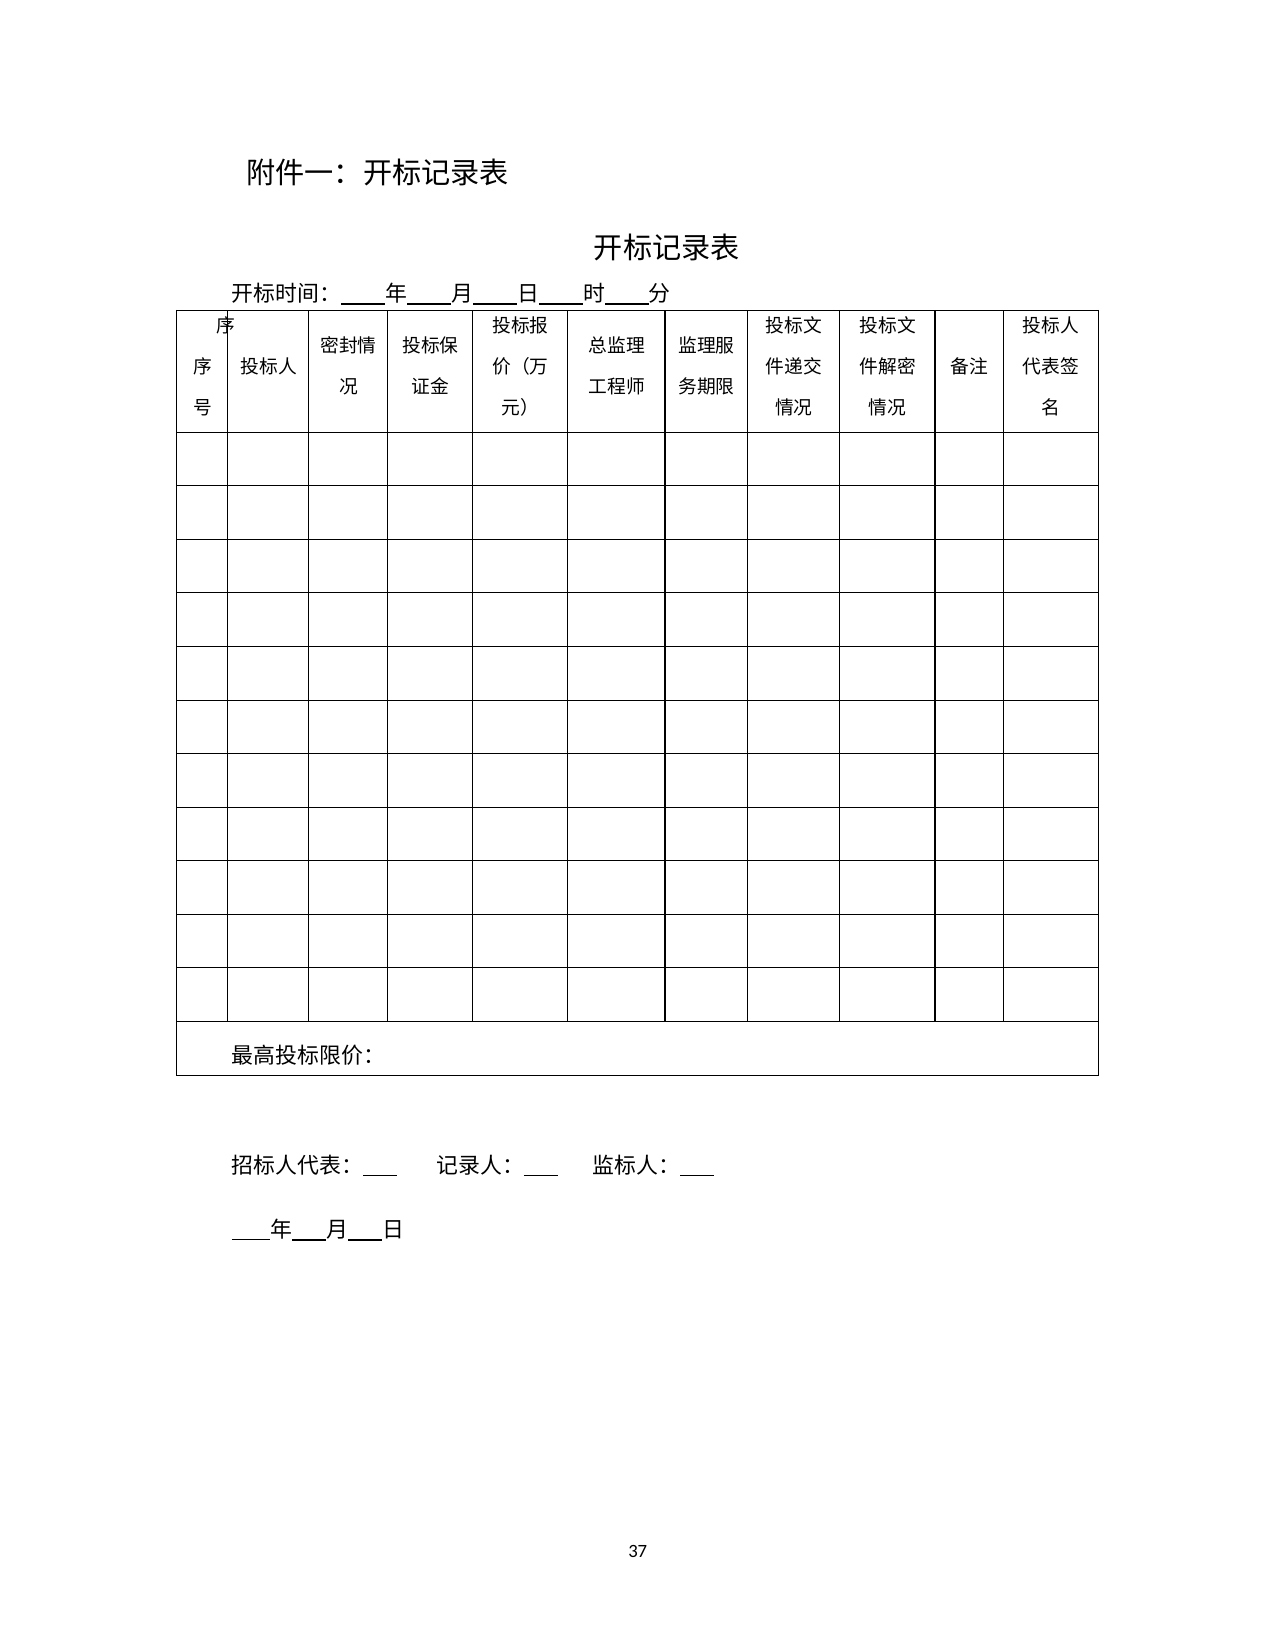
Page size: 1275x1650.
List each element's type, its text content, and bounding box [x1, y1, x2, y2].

table_cell [840, 540, 934, 592]
table_cell [473, 701, 567, 753]
table_cell [666, 915, 747, 967]
table_cell [177, 647, 227, 700]
table_cell [666, 593, 747, 646]
table_cell [936, 540, 1003, 592]
text 开标时间： 年 月 日 时 分 [188, 268, 1087, 310]
table_cell [1004, 968, 1098, 1021]
table_header 序序号 [177, 311, 227, 432]
table_cell [840, 808, 934, 860]
table_cell [748, 915, 839, 967]
table_cell [748, 433, 839, 485]
table_cell [309, 754, 387, 807]
table_cell [228, 861, 308, 914]
table_cell [228, 808, 308, 860]
table_cell [666, 701, 747, 753]
table_cell [388, 647, 472, 700]
table_cell [1004, 486, 1098, 539]
table_cell [936, 433, 1003, 485]
table_cell [177, 540, 227, 592]
table_cell [936, 754, 1003, 807]
table_cell [177, 861, 227, 914]
table_header 投标报价（万元） [473, 311, 567, 432]
table_cell [568, 754, 664, 807]
table_cell [666, 540, 747, 592]
table_header 投标文件解密情况 [840, 311, 934, 432]
table_cell [568, 701, 664, 753]
table_cell [840, 647, 934, 700]
table_cell [388, 540, 472, 592]
table_cell [568, 915, 664, 967]
table_cell [388, 915, 472, 967]
table_cell [1004, 647, 1098, 700]
table_cell [568, 433, 664, 485]
table_cell [309, 701, 387, 753]
table_header 密封情况 [309, 311, 387, 432]
table_cell [228, 486, 308, 539]
table_cell [177, 968, 227, 1021]
table_cell [473, 433, 567, 485]
table_cell [666, 486, 747, 539]
table_cell [177, 593, 227, 646]
table_cell [840, 915, 934, 967]
table_cell [748, 754, 839, 807]
table_cell [1004, 433, 1098, 485]
table_cell [473, 968, 567, 1021]
table_cell [748, 808, 839, 860]
table_cell [388, 808, 472, 860]
table_cell [177, 433, 227, 485]
table_cell [1004, 540, 1098, 592]
table_header 投标人代表签名 [1004, 311, 1098, 432]
table_cell [473, 647, 567, 700]
table_cell [568, 808, 664, 860]
table_cell [748, 486, 839, 539]
table_cell [1004, 593, 1098, 646]
table_cell [228, 647, 308, 700]
table_cell [936, 808, 1003, 860]
table_header 投标保证金 [388, 311, 472, 432]
table_header 投标文件递交情况 [748, 311, 839, 432]
table_cell [840, 968, 934, 1021]
table_cell [1004, 861, 1098, 914]
table_cell [666, 808, 747, 860]
table_cell [228, 915, 308, 967]
table_cell [177, 808, 227, 860]
table_cell [177, 754, 227, 807]
table_cell [177, 915, 227, 967]
table_cell [748, 540, 839, 592]
text 招标人代表： 记录人： 监标人： [188, 1121, 1087, 1186]
table_cell [936, 701, 1003, 753]
table_cell [840, 754, 934, 807]
table_header 监理服务期限 [666, 311, 747, 432]
table_cell [177, 486, 227, 539]
table_cell [309, 486, 387, 539]
table_cell [228, 701, 308, 753]
table_cell [228, 754, 308, 807]
table_cell [666, 861, 747, 914]
text 开标记录表 [188, 222, 1087, 268]
table_cell [936, 486, 1003, 539]
table_cell [1004, 701, 1098, 753]
table_cell [177, 701, 227, 753]
table_cell [473, 540, 567, 592]
table_cell [473, 486, 567, 539]
table_cell [228, 968, 308, 1021]
table_cell [388, 701, 472, 753]
table_cell [666, 754, 747, 807]
table_cell [309, 540, 387, 592]
table_cell [309, 915, 387, 967]
table_cell [388, 486, 472, 539]
table_cell [666, 647, 747, 700]
table_cell [388, 593, 472, 646]
table_cell [666, 433, 747, 485]
table_cell [748, 593, 839, 646]
table_cell [309, 808, 387, 860]
text 年 月 日 [188, 1186, 1087, 1251]
table_cell 最高投标限价： [177, 1022, 1098, 1074]
table_cell [936, 968, 1003, 1021]
table_cell [568, 540, 664, 592]
table_cell [473, 754, 567, 807]
table_cell [748, 968, 839, 1021]
table_cell [309, 593, 387, 646]
table_cell [473, 915, 567, 967]
table_cell [748, 861, 839, 914]
table_cell [936, 861, 1003, 914]
table_cell [388, 754, 472, 807]
table_cell [568, 647, 664, 700]
table_cell [936, 647, 1003, 700]
table_cell [1004, 915, 1098, 967]
table_cell [228, 593, 308, 646]
table_cell [228, 540, 308, 592]
table_cell [666, 968, 747, 1021]
table_cell [1004, 754, 1098, 807]
table_cell [748, 647, 839, 700]
table_cell [568, 968, 664, 1021]
table_cell [473, 593, 567, 646]
table_cell [1004, 808, 1098, 860]
table_cell [568, 861, 664, 914]
table_cell [228, 433, 308, 485]
table_cell [473, 808, 567, 860]
table_cell [388, 861, 472, 914]
table_cell [840, 593, 934, 646]
table_cell [936, 593, 1003, 646]
table_cell [388, 968, 472, 1021]
table_header 投标人 [228, 311, 308, 432]
table_cell [840, 701, 934, 753]
table_cell [309, 968, 387, 1021]
table_cell [388, 433, 472, 485]
table_cell [840, 861, 934, 914]
table_cell [309, 433, 387, 485]
table_cell [309, 647, 387, 700]
table_cell [473, 861, 567, 914]
table_cell [568, 593, 664, 646]
table_cell [309, 861, 387, 914]
subtitle 附件一：开标记录表 [188, 150, 1087, 192]
table_cell [840, 486, 934, 539]
table_cell [840, 433, 934, 485]
table_header 备注 [936, 311, 1003, 432]
table_cell [568, 486, 664, 539]
table_cell [936, 915, 1003, 967]
table_header 总监理工程师 [568, 311, 664, 432]
table_cell [748, 701, 839, 753]
